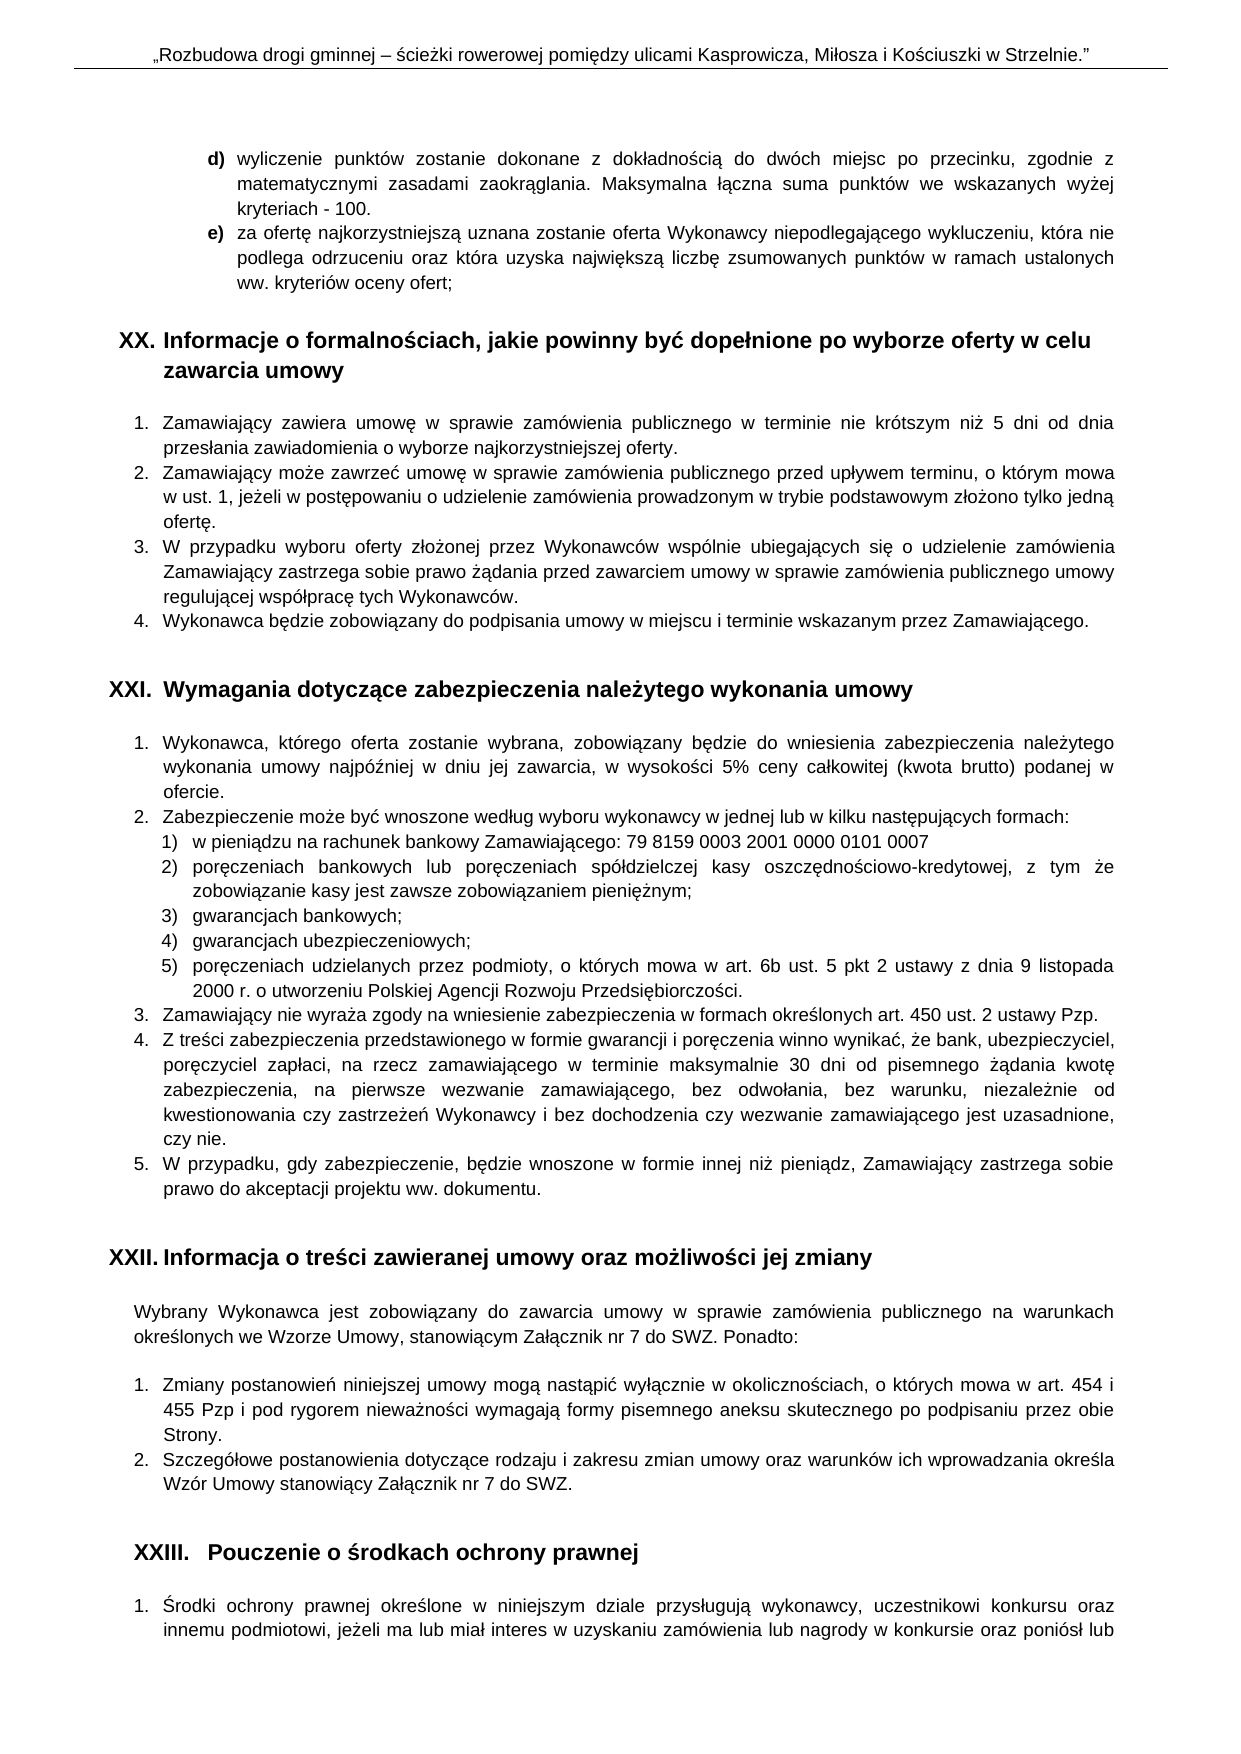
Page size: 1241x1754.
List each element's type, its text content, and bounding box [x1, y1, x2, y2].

list gwarancjach ubezpieczeniowych; [161, 930, 1115, 951]
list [133, 1594, 1115, 1641]
list Zabezpieczenie może być wnoszone według wyboru wykonawcy w jednej lub w kilku następujących formach: [133, 806, 1115, 827]
list W przypadku, gdy zabezpieczenie, będzie wnoszone w formie innej niż pieniądz, Zamawiający zastrzega sobie prawo do akceptacji projektu ww. dokumentu. [133, 1153, 1115, 1199]
list Zmiany postanowień niniejszej umowy mogą nastąpić wyłącznie w okolicznościach, o których mowa w art. 454 i 455 Pzp i pod rygorem nieważności wymagają formy pisemnego aneksu skutecznego po podpisaniu przez obie Strony. [133, 1374, 1115, 1445]
list Zamawiający zawiera umowę w sprawie zamówienia publicznego w terminie nie krótszym niż 5 dni od dnia przesłania zawiadomienia o wyborze najkorzystniejszej oferty. [133, 412, 1115, 458]
text Wybrany Wykonawca jest zobowiązany do zawarcia umowy w sprawie zamówienia publicznego na warunkach określonych we Wzorze Umowy, stanowiącym Załącznik nr 7 do SWZ. Ponadto: [133, 1299, 1115, 1349]
list Wykonawca będzie zobowiązany do podpisania umowy w miejscu i terminie wskazanym przez Zamawiającego. [133, 610, 1115, 632]
list w pieniądzu na rachunek bankowy Zamawiającego: 79 8159 0003 2001 0000 0101 0007 [161, 831, 1115, 852]
list gwarancjach bankowych; [161, 905, 1115, 927]
list Wymagania dotyczące zabezpieczenia należytego wykonania umowy [109, 676, 1115, 703]
list za ofertę najkorzystniejszą uznana zostanie oferta Wykonawcy niepodlegającego wykluczeniu, która nie podlega odrzuceniu oraz która uzyska największą liczbę zsumowanych punktów w ramach ustalonych ww. kryteriów oceny ofert; [207, 222, 1115, 293]
list Szczegółowe postanowienia dotyczące rodzaju i zakresu zmian umowy oraz warunków ich wprowadzania określa Wzór Umowy stanowiący Załącznik nr 7 do SWZ. [133, 1448, 1115, 1495]
list wyliczenie punktów zostanie dokonane z dokładnością do dwóch miejsc po przecinku, zgodnie z matematycznymi zasadami zaokrąglania. Maksymalna łączna suma punktów we wskazanych wyżej kryteriach - 100. [207, 148, 1115, 219]
list Pouczenie o środkach ochrony prawnej [133, 1539, 1115, 1566]
list W przypadku wyboru oferty złożonej przez Wykonawców wspólnie ubiegających się o udzielenie zamówienia Zamawiający zastrzega sobie prawo żądania przed zawarciem umowy w sprawie zamówienia publicznego umowy regulującej współpracę tych Wykonawców. [133, 536, 1115, 607]
list Zamawiający może zawrzeć umowę w sprawie zamówienia publicznego przed upływem terminu, o którym mowa w ust. 1, jeżeli w postępowaniu o udzielenie zamówienia prowadzonym w trybie podstawowym złożono tylko jedną ofertę. [133, 461, 1115, 533]
list poręczeniach udzielanych przez podmioty, o których mowa w art. 6b ust. 5 pkt 2 ustawy z dnia 9 listopada 2000 r. o utworzeniu Polskiej Agencji Rozwoju Przedsiębiorczości. [161, 954, 1115, 1001]
list Zamawiający nie wyraża zgody na wniesienie zabezpieczenia w formach określonych art. 450 ust. 2 ustawy Pzp. [133, 1004, 1115, 1026]
list poręczeniach bankowych lub poręczeniach spółdzielczej kasy oszczędnościowo-kredytowej, z tym że zobowiązanie kasy jest zawsze zobowiązaniem pieniężnym; [161, 855, 1115, 902]
list Informacje o formalnościach, jakie powinny być dopełnione po wyborze oferty w celu zawarcia umowy [119, 327, 1115, 383]
list Z treści zabezpieczenia przedstawionego w formie gwarancji i poręczenia winno wynikać, że bank, ubezpieczyciel, poręczyciel zapłaci, na rzecz zamawiającego w terminie maksymalnie 30 dni od pisemnego żądania kwotę zabezpieczenia, na pierwsze wezwanie zamawiającego, bez odwołania, bez warunku, niezależnie od kwestionowania czy zastrzeżeń Wykonawcy i bez dochodzenia czy wezwanie zamawiającego jest uzasadnione, czy nie. [133, 1029, 1115, 1150]
list Informacja o treści zawieranej umowy oraz możliwości jej zmiany [109, 1244, 1115, 1270]
list Wykonawca, którego oferta zostanie wybrana, zobowiązany będzie do wniesienia zabezpieczenia należytego wykonania umowy najpóźniej w dniu jej zawarcia, w wysokości 5% ceny całkowitej (kwota brutto) podanej w ofercie. [133, 731, 1115, 803]
